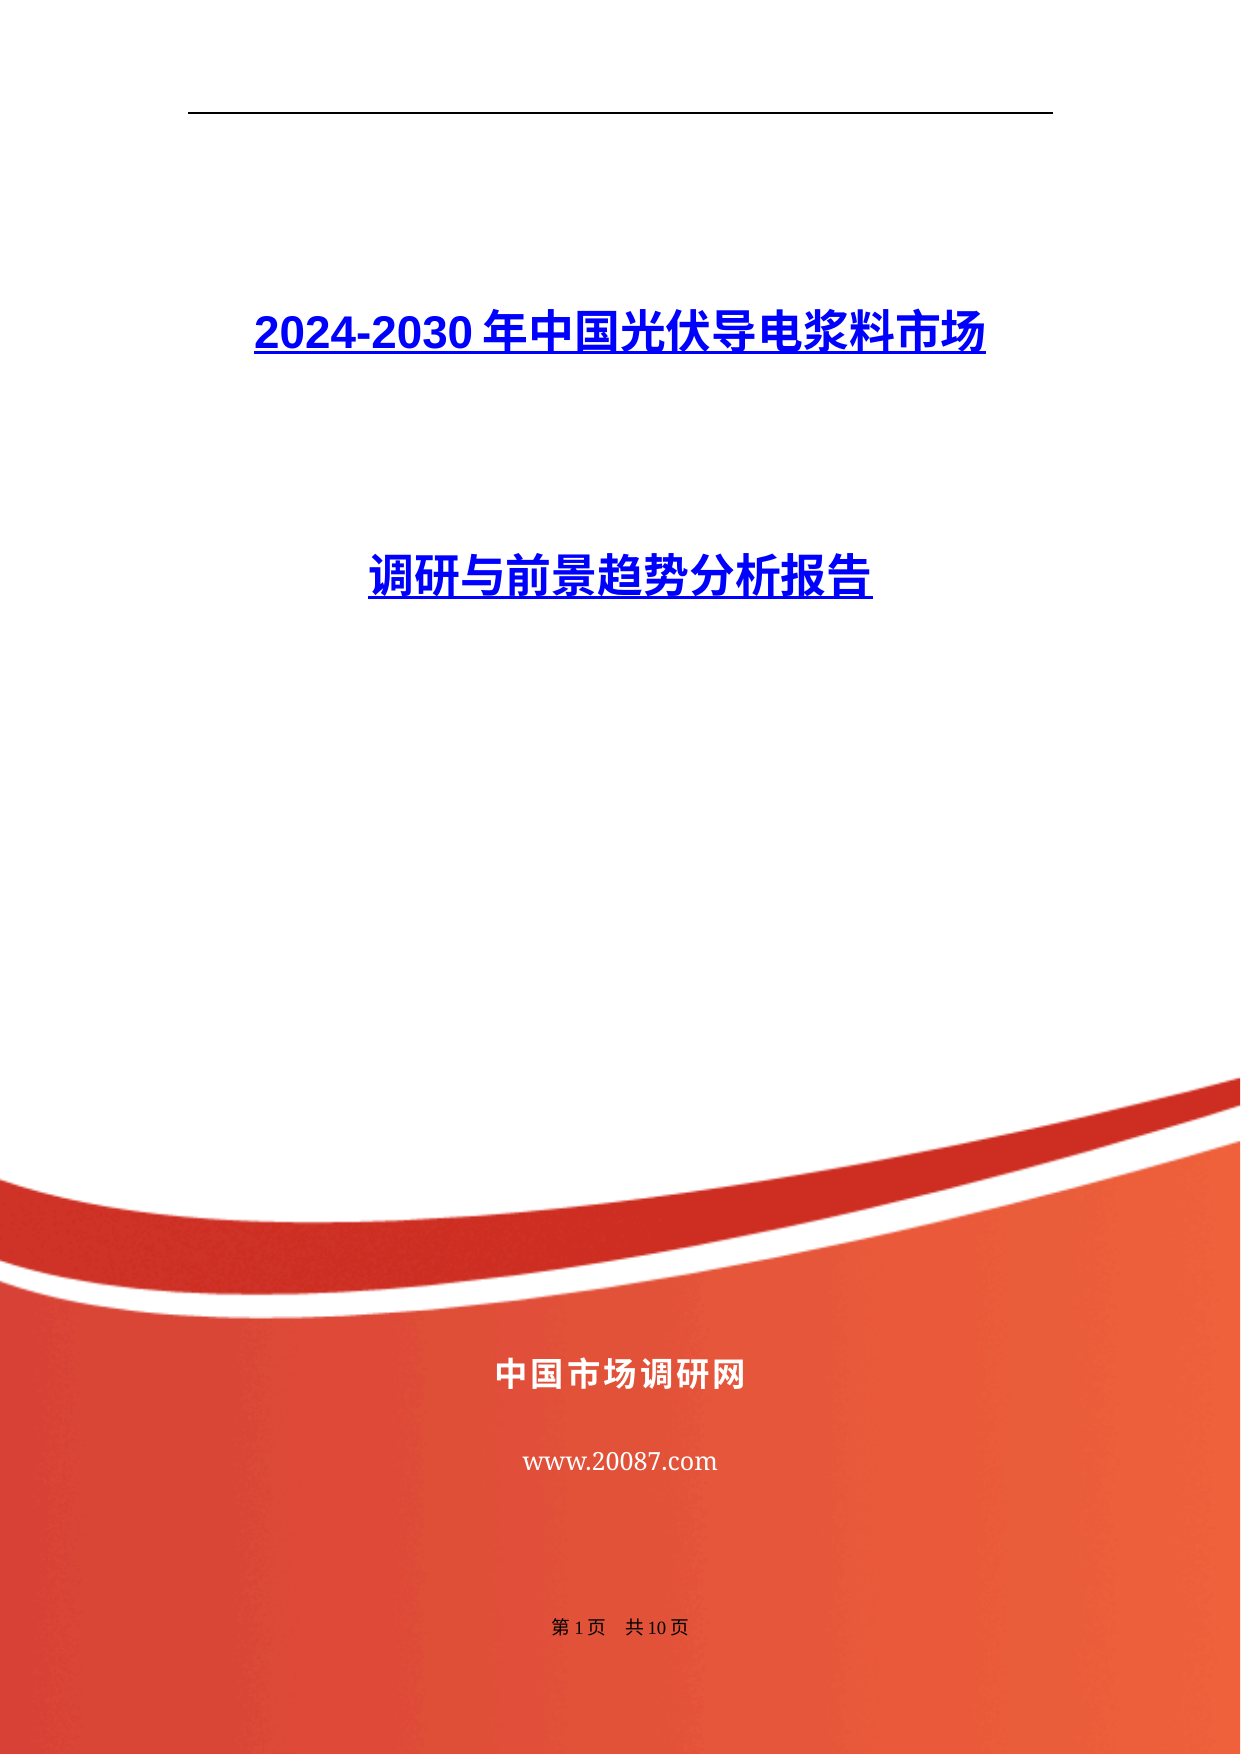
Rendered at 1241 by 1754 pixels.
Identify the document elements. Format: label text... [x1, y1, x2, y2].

table_header 2024-2030年中国光伏导电浆料市场调研与前景趋势分析报告 [188, 207, 1053, 773]
text www.20087.com [187, 1428, 1053, 1493]
picture [0, 1006, 1241, 1754]
subtitle 中国市场调研网 [187, 1339, 1053, 1404]
